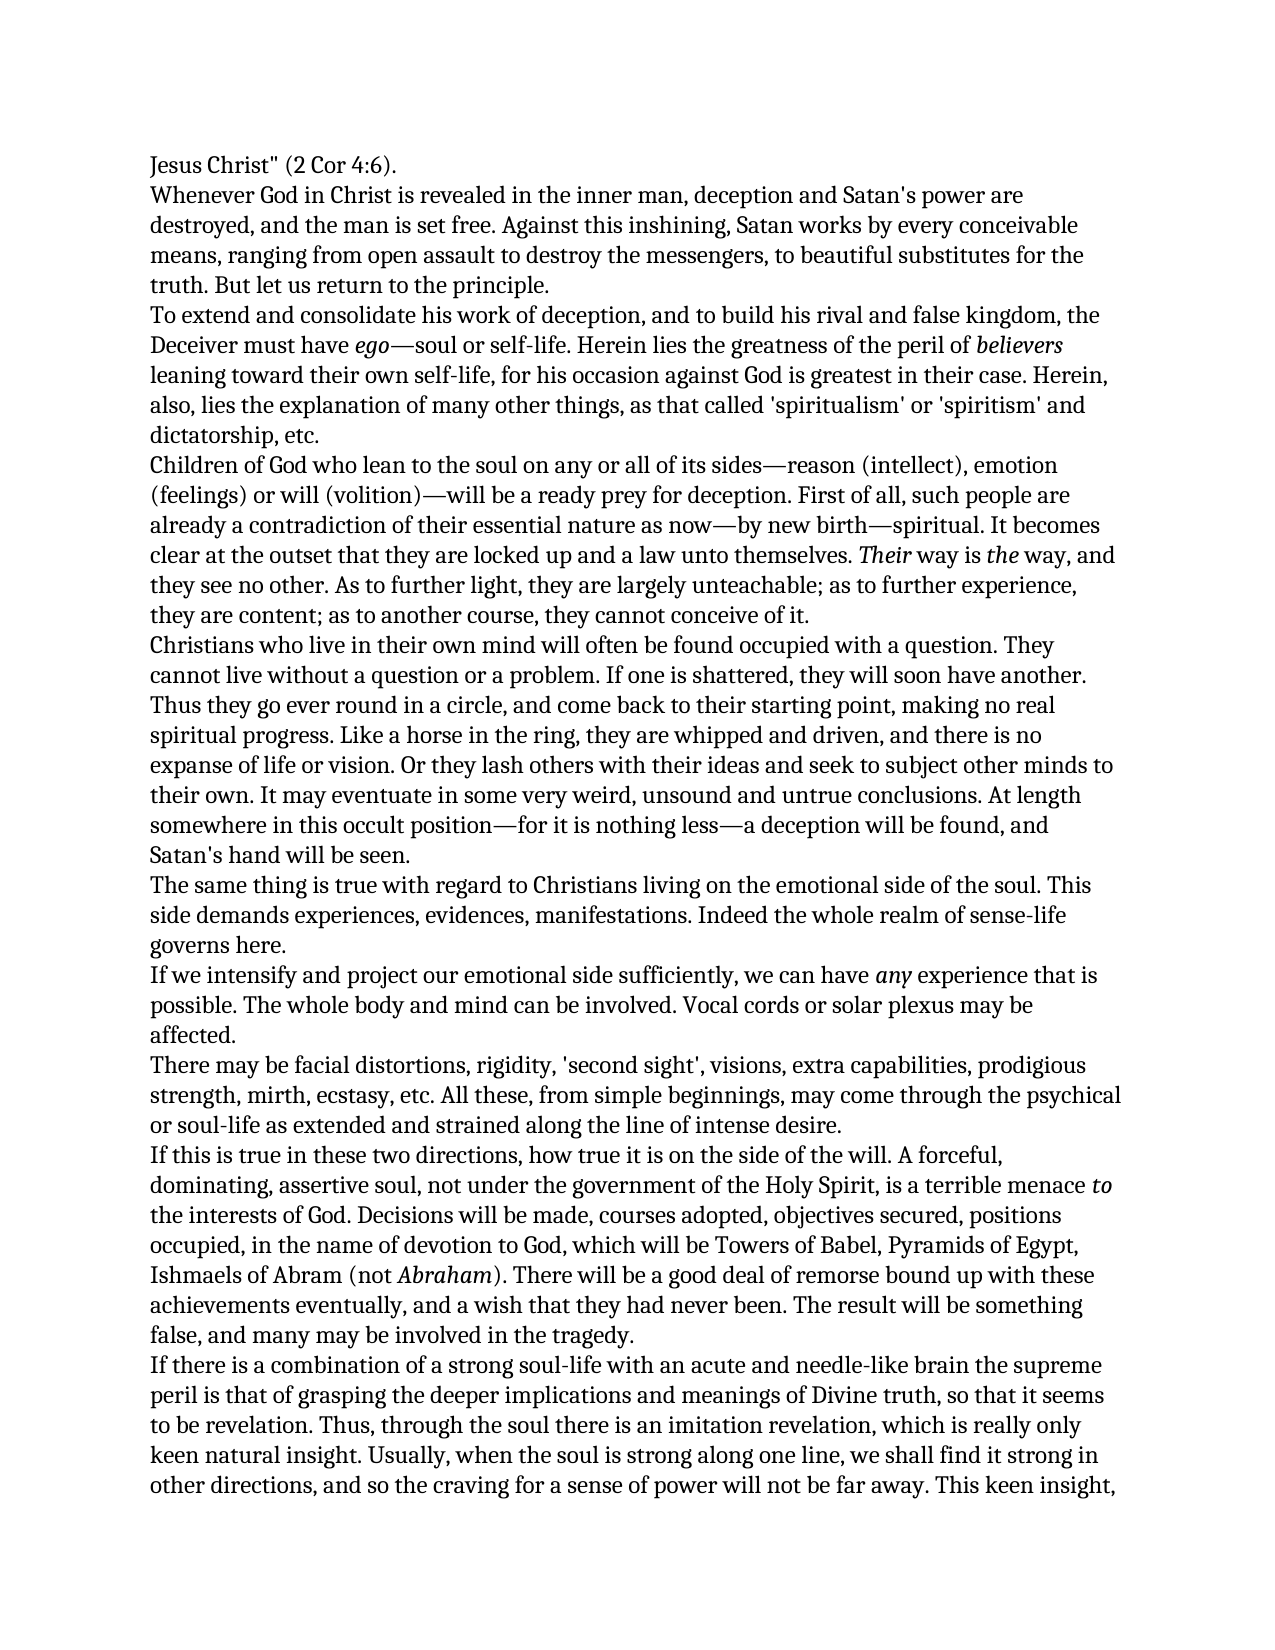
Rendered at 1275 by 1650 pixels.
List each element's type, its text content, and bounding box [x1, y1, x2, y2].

text Jesus Christ" (2 Cor 4:6). [150, 150, 1125, 180]
text If we intensify and project our emotional side sufficiently, we can have any experience that is possible. The whole body and mind can be involved. Vocal cords or solar plexus may be affected. [150, 960, 1125, 1050]
text To extend and consolidate his work of deception, and to build his rival and false kingdom, the Deceiver must have ego—soul or self-life. Herein lies the greatness of the peril of believers leaning toward their own self-life, for his occasion against God is greatest in their case. Herein, also, lies the explanation of many other things, as that called 'spiritualism' or 'spiritism' and dictatorship, etc. [150, 300, 1125, 450]
text Christians who live in their own mind will often be found occupied with a question. They cannot live without a question or a problem. If one is shattered, they will soon have another. Thus they go ever round in a circle, and come back to their starting point, making no real spiritual progress. Like a horse in the ring, they are whipped and driven, and there is no expanse of life or vision. Or they lash others with their ideas and seek to subject other minds to their own. It may eventuate in some very weird, unsound and untrue conclusions. At length somewhere in this occult position—for it is nothing less—a deception will be found, and Satan's hand will be seen. [150, 630, 1125, 870]
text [150, 1350, 1125, 1500]
text There may be facial distortions, rigidity, 'second sight', visions, extra capabilities, prodigious strength, mirth, ecstasy, etc. All these, from simple beginnings, may come through the psychical or soul-life as extended and strained along the line of intense desire. [150, 1050, 1125, 1140]
text Whenever God in Christ is revealed in the inner man, deception and Satan's power are destroyed, and the man is set free. Against this inshining, Satan works by every conceivable means, ranging from open assault to destroy the messengers, to beautiful substitutes for the truth. But let us return to the principle. [150, 180, 1125, 300]
text If this is true in these two directions, how true it is on the side of the will. A forceful, dominating, assertive soul, not under the government of the Holy Spirit, is a terrible menace to the interests of God. Decisions will be made, courses adopted, objectives secured, positions occupied, in the name of devotion to God, which will be Towers of Babel, Pyramids of Egypt, Ishmaels of Abram (not Abraham). There will be a good deal of remorse bound up with these achievements eventually, and a wish that they had never been. The result will be something false, and many may be involved in the tragedy. [150, 1140, 1125, 1350]
text The same thing is true with regard to Christians living on the emotional side of the soul. This side demands experiences, evidences, manifestations. Indeed the whole realm of sense-life governs here. [150, 870, 1125, 960]
text Children of God who lean to the soul on any or all of its sides—reason (intellect), emotion (feelings) or will (volition)—will be a ready prey for deception. First of all, such people are already a contradiction of their essential nature as now—by new birth—spiritual. It becomes clear at the outset that they are locked up and a law unto themselves. Their way is the way, and they see no other. As to further light, they are largely unteachable; as to further experience, they are content; as to another course, they cannot conceive of it. [150, 450, 1125, 630]
